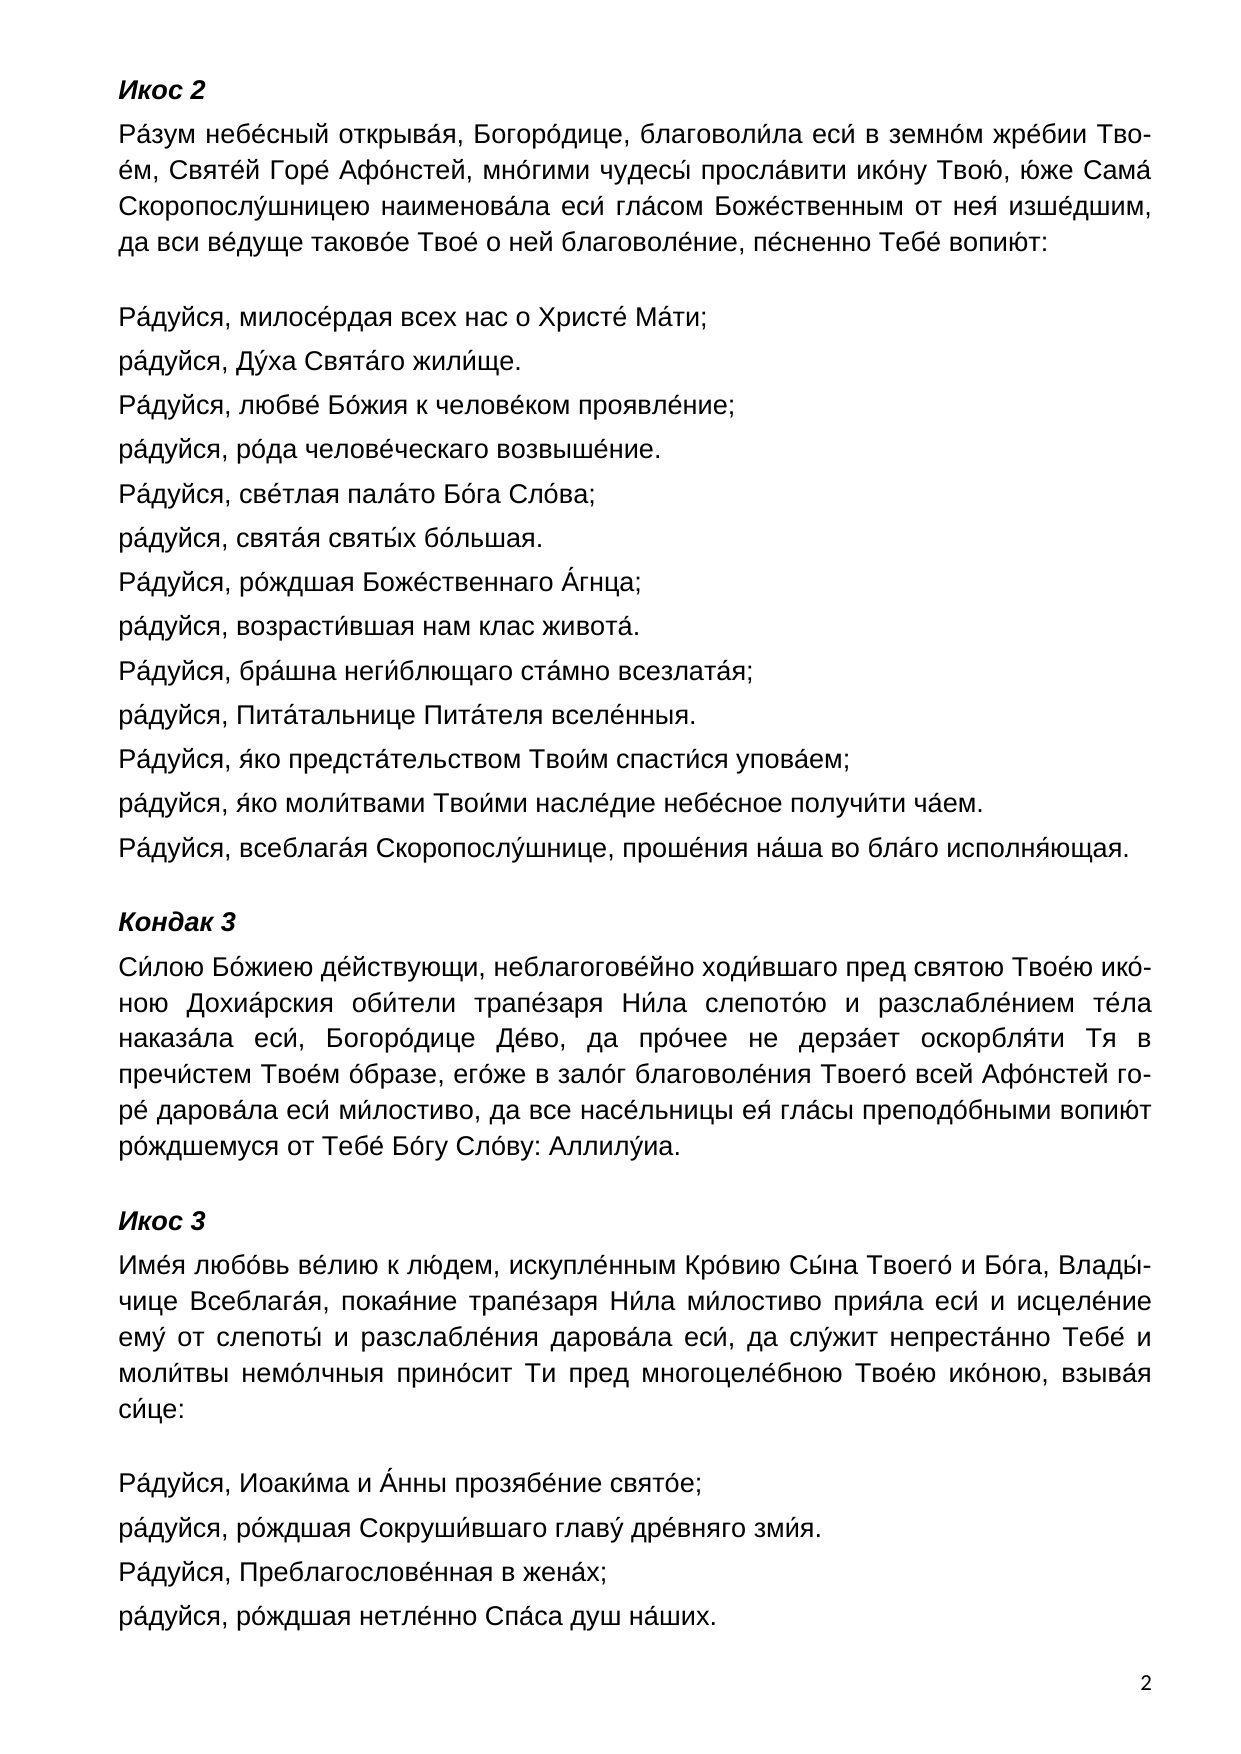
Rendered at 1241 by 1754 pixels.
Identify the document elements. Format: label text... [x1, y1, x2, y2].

text Ра́дуйся, милосе́рдая всех нас о Христе́ Ма́ти; [118, 301, 1152, 332]
text Ра́дуйся, Преблагослове́нная в жена́х; [118, 1556, 1152, 1587]
text ра́дуйся, Пита́тальнице Пита́теля вселе́нныя. [118, 699, 1152, 730]
text Ра́дуйся, любве́ Бо́жия к челове́ком проявле́ние; [118, 389, 1152, 420]
text Ра́дуйся, бра́шна неги́блющаго ста́мно всезлата́я; [118, 655, 1152, 686]
text Ра́зум небе́сный открыва́я, Богоро́дице, благоволи́ла еси́ в земно́м жре́бии Твое́м, Святе́й Горе́ Афо́нстей, мно́гими чудесы́ просла́вити ико́ну Твою́, ю́же Сама́ Скоропослу́шницею наименова́ла еси́ гла́сом Боже́ственным от нея́ изше́дшим, да вси ве́дуще таково́е Твое́ о ней благоволе́ние, пе́сненно Тебе́ вопию́т: [118, 118, 1152, 257]
text Име́я любо́вь ве́лию к лю́дем, искупле́нным Кро́вию Сы́на Твоего́ и Бо́га, Влады́чице Всеблага́я, покая́ние трапе́заря Ни́ла ми́лостиво прия́ла еси́ и исцеле́ние ему́ от слепоты́ и разслабле́ния дарова́ла еси́, да слу́жит непреста́нно Тебе́ и моли́твы немо́лчныя прино́сит Ти пред многоцеле́бною Твое́ю ико́ною, взыва́я си́це: [118, 1249, 1152, 1424]
text Икос 3 [118, 1205, 1152, 1236]
text ра́дуйся, ро́да челове́ческаго возвыше́ние. [118, 433, 1152, 464]
text ра́дуйся, я́ко моли́твами Твои́ми насле́дие небе́сное получи́ти ча́ем. [118, 787, 1152, 819]
text ра́дуйся, ро́ждшая Сокруши́вшаго главу́ дре́вняго зми́я. [118, 1512, 1152, 1543]
text ра́дуйся, свята́я святы́х бо́льшая. [118, 522, 1152, 553]
text Икос 2 [118, 74, 1152, 105]
text ра́дуйся, возрасти́вшая нам клас живота́. [118, 610, 1152, 642]
text ра́дуйся, ро́ждшая нетле́нно Спа́са душ на́ших. [118, 1600, 1152, 1632]
text Ра́дуйся, я́ко предста́тельством Твои́м спасти́ся упова́ем; [118, 743, 1152, 774]
text Ра́дуйся, ро́ждшая Боже́ственнаго А́гнца; [118, 566, 1152, 597]
text ра́дуйся, Ду́ха Свята́го жили́ще. [118, 345, 1152, 376]
text Си́лою Бо́жиею де́йствующи, неблагогове́йно ходи́вшаго пред святою Твое́ю ико́ною Дохиа́рския оби́тели трапе́заря Ни́ла слепото́ю и разслабле́нием те́ла наказа́ла еси́, Богоро́дице Де́во, да про́чее не дерза́ет оскорбля́ти Тя в пречи́стем Твое́м о́бразе, его́же в зало́г благоволе́ния Твоего́ всей Афо́нстей горе́ дарова́ла еси́ ми́лостиво, да все насе́льницы ея́ гла́сы преподо́бными вопию́т ро́ждшемуся от Тебе́ Бо́гу Сло́ву: Аллилу́иа. [118, 951, 1152, 1162]
text Ра́дуйся, всеблага́я Скоропослу́шнице, проше́ния на́ша во бла́го исполня́ющая. [118, 832, 1152, 863]
text Ра́дуйся, Иоаки́ма и А́нны прозябе́ние свято́е; [118, 1467, 1152, 1499]
text Ра́дуйся, све́тлая пала́то Бо́га Сло́ва; [118, 478, 1152, 509]
text Кондак 3 [118, 906, 1152, 938]
